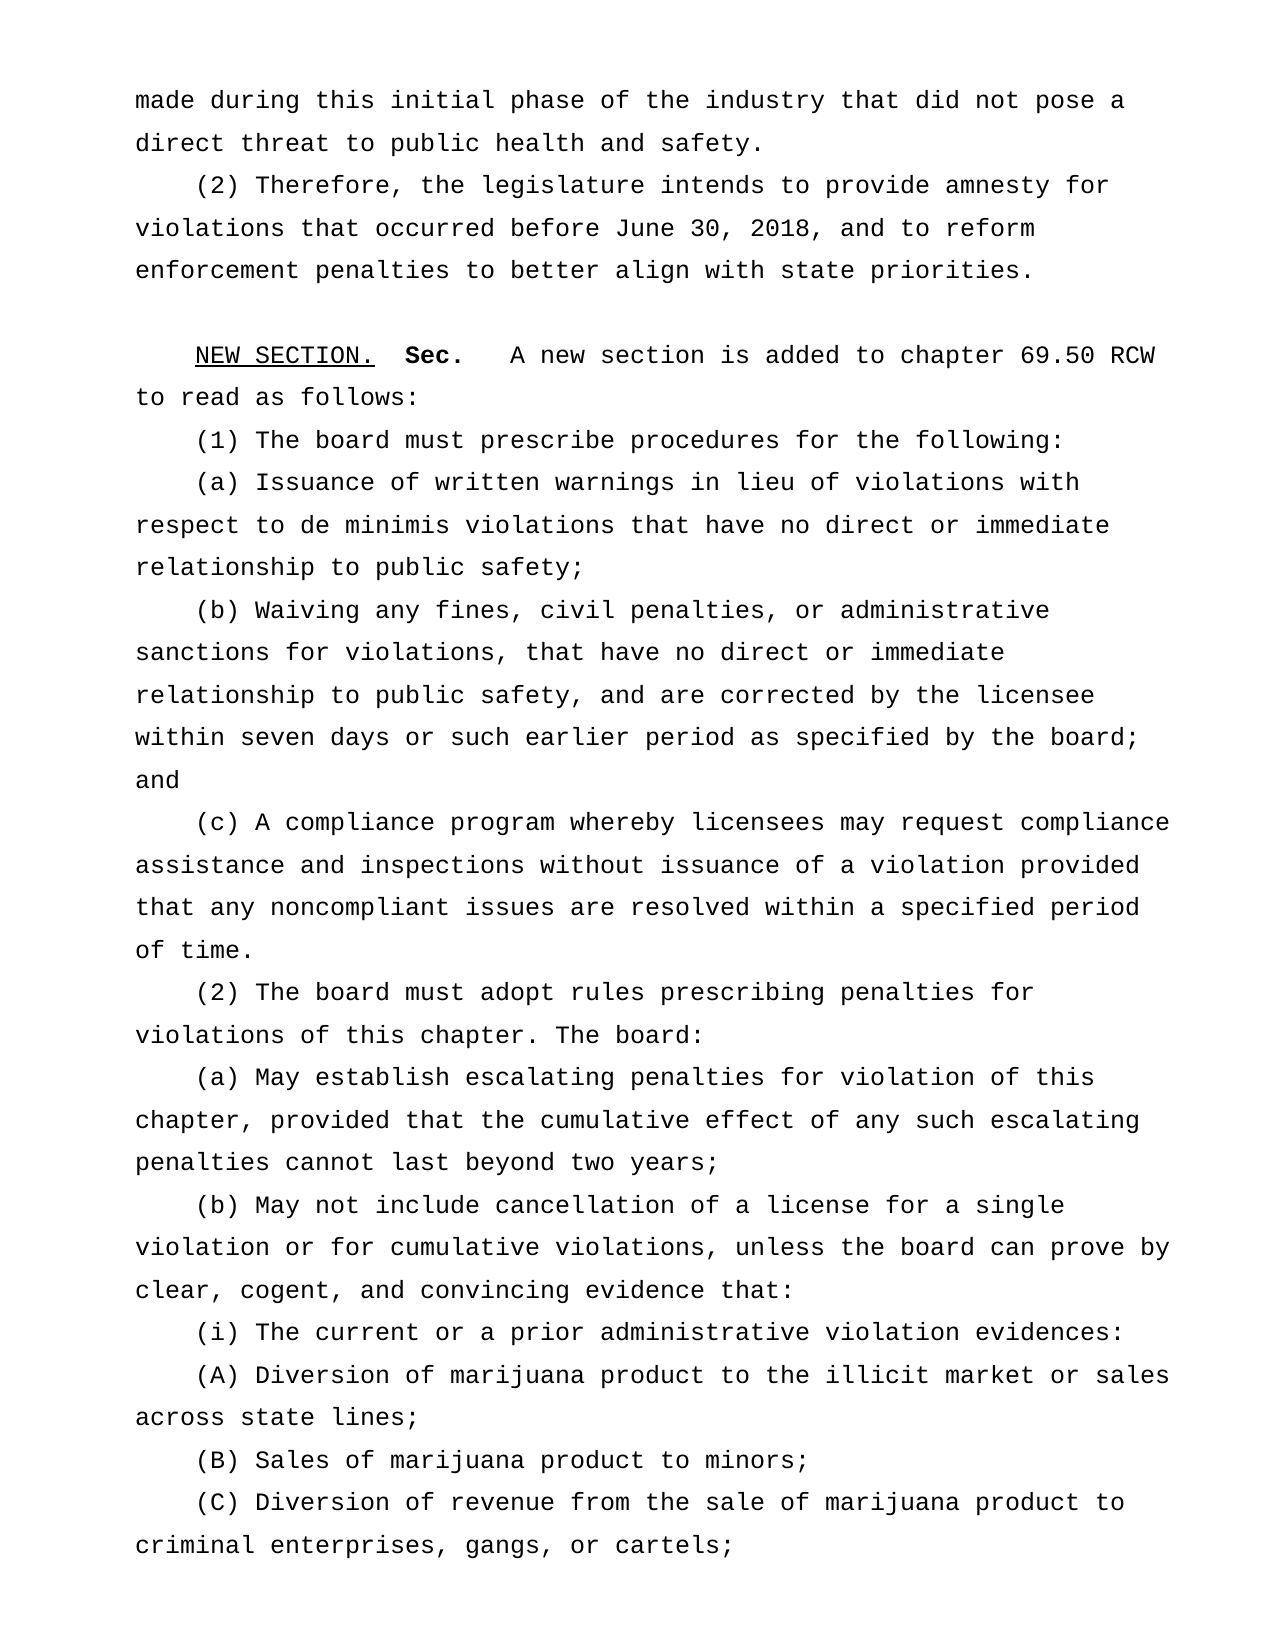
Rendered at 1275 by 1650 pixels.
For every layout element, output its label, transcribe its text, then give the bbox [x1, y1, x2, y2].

text (a) Issuance of written warnings in lieu of violations with respect to de minimis violations that have no direct or immediate relationship to public safety; [135, 457, 1170, 584]
text (2) Therefore, the legislature intends to provide amnesty for violations that occurred before June 30, 2018, and to reform enforcement penalties to better align with state priorities. [135, 160, 1170, 287]
text NEW SECTION. Sec. A new section is added to chapter 69.50 RCW to read as follows: [135, 329, 1170, 414]
text (a) May establish escalating penalties for violation of this chapter, provided that the cumulative effect of any such escalating penalties cannot last beyond two years; [135, 1052, 1170, 1179]
text (i) The current or a prior administrative violation evidences: [135, 1307, 1170, 1349]
text (c) A compliance program whereby licensees may request compliance assistance and inspections without issuance of a violation provided that any noncompliant issues are resolved within a specified period of time. [135, 797, 1170, 967]
text (B) Sales of marijuana product to minors; [135, 1434, 1170, 1477]
text (b) Waiving any fines, civil penalties, or administrative sanctions for violations, that have no direct or immediate relationship to public safety, and are corrected by the licensee within seven days or such earlier period as specified by the board; and [135, 584, 1170, 797]
text (1) The board must prescribe procedures for the following: [135, 414, 1170, 457]
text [135, 75, 1170, 160]
text (2) The board must adopt rules prescribing penalties for violations of this chapter. The board: [135, 967, 1170, 1052]
text (A) Diversion of marijuana product to the illicit market or sales across state lines; [135, 1349, 1170, 1434]
text (C) Diversion of revenue from the sale of marijuana product to criminal enterprises, gangs, or cartels; [135, 1477, 1170, 1562]
text (b) May not include cancellation of a license for a single violation or for cumulative violations, unless the board can prove by clear, cogent, and convincing evidence that: [135, 1179, 1170, 1307]
